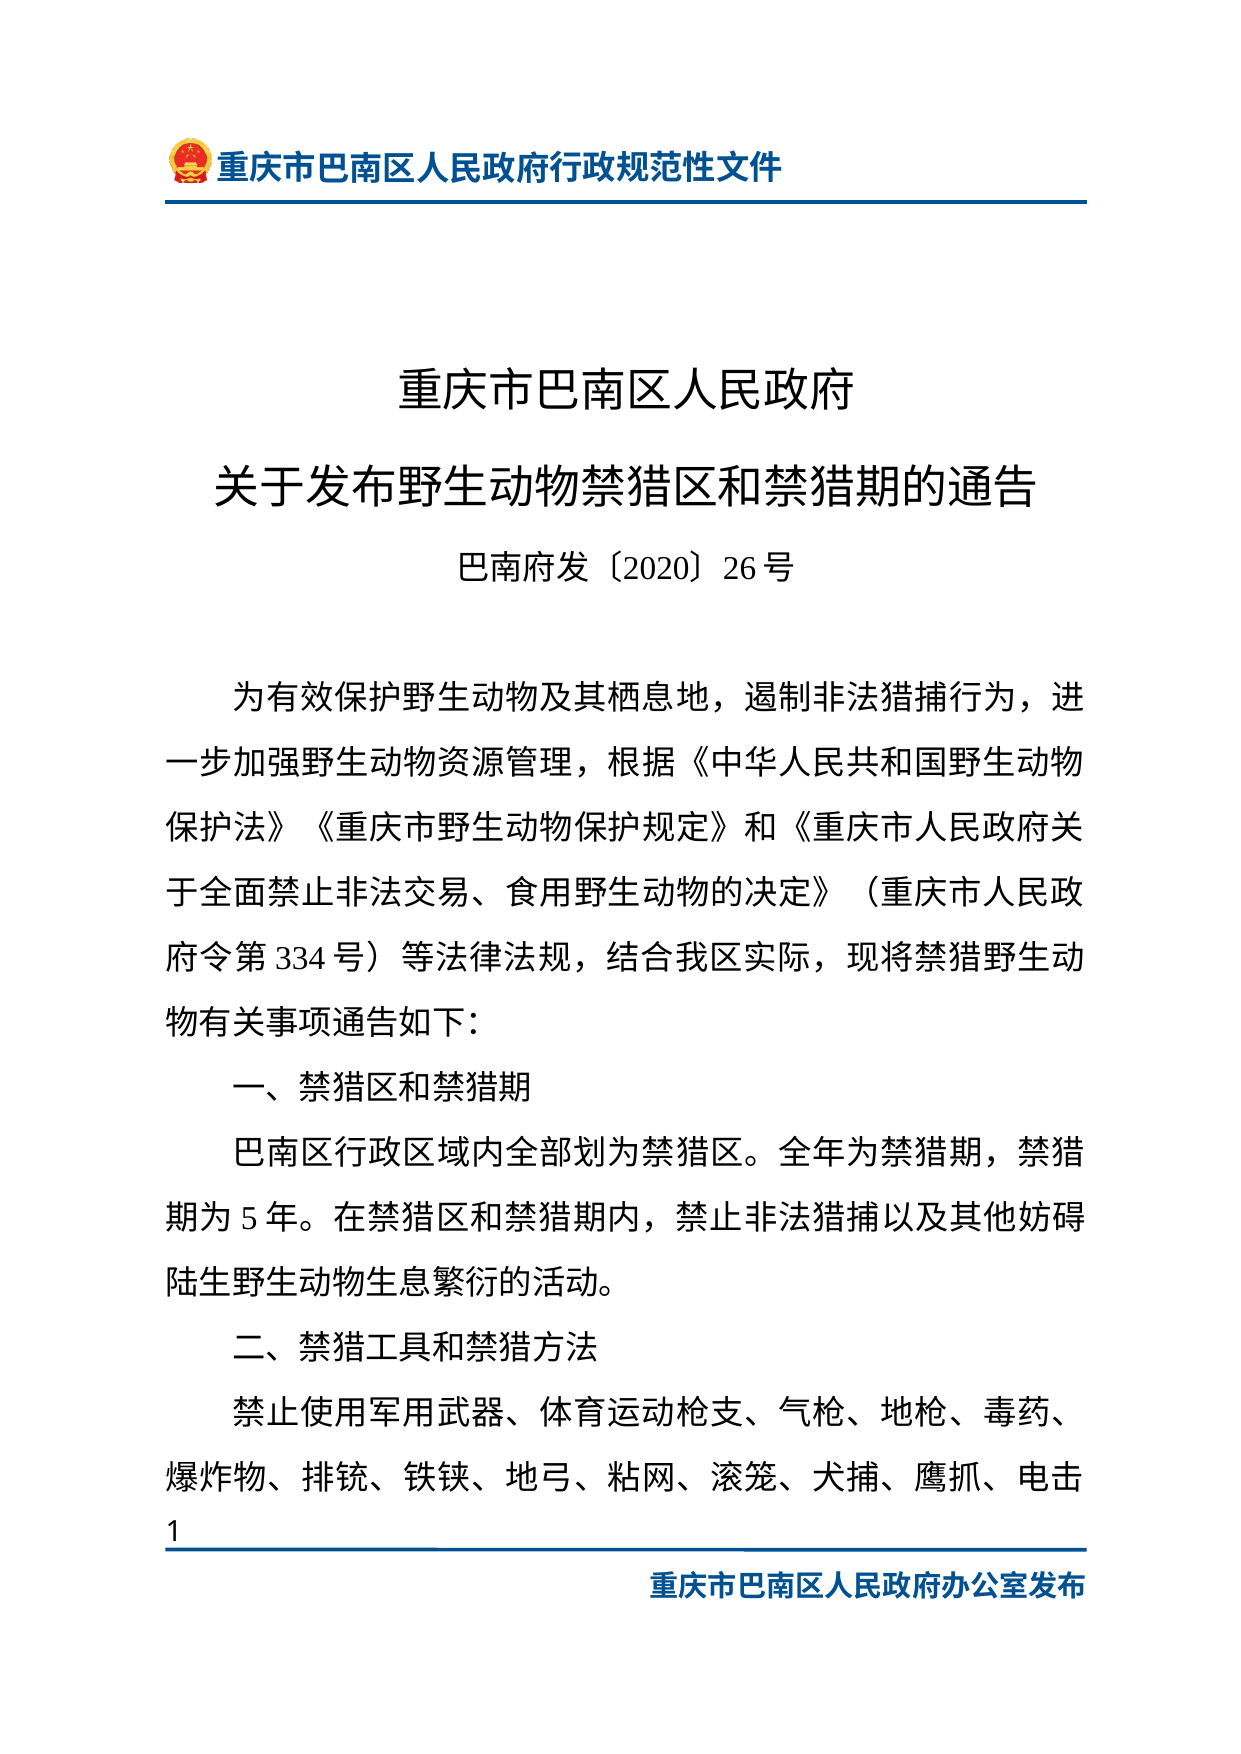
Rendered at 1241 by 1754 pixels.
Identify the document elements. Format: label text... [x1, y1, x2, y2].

text 一、禁猎区和禁猎期 [165, 1052, 1087, 1117]
text 重庆市巴南区人民政府 [165, 337, 1087, 435]
text 二、禁猎工具和禁猎方法 [165, 1312, 1087, 1377]
text 巴南区行政区域内全部划为禁猎区。全年为禁猎期，禁猎期为5年。在禁猎区和禁猎期内，禁止非法猎捕以及其他妨碍陆生野生动物生息繁衍的活动。 [165, 1117, 1087, 1312]
picture [165, 136, 216, 187]
text 巴南府发〔2020〕26号 [165, 532, 1087, 597]
text 关于发布野生动物禁猎区和禁猎期的通告 [165, 435, 1087, 532]
text 为有效保护野生动物及其栖息地，遏制非法猎捕行为，进一步加强野生动物资源管理，根据《中华人民共和国野生动物保护法》《重庆市野生动物保护规定》和《重庆市人民政府关于全面禁止非法交易、食用野生动物的决定》（重庆市人民政府令第334号）等法律法规，结合我区实际，现将禁猎野生动物有关事项通告如下： [165, 662, 1087, 1052]
